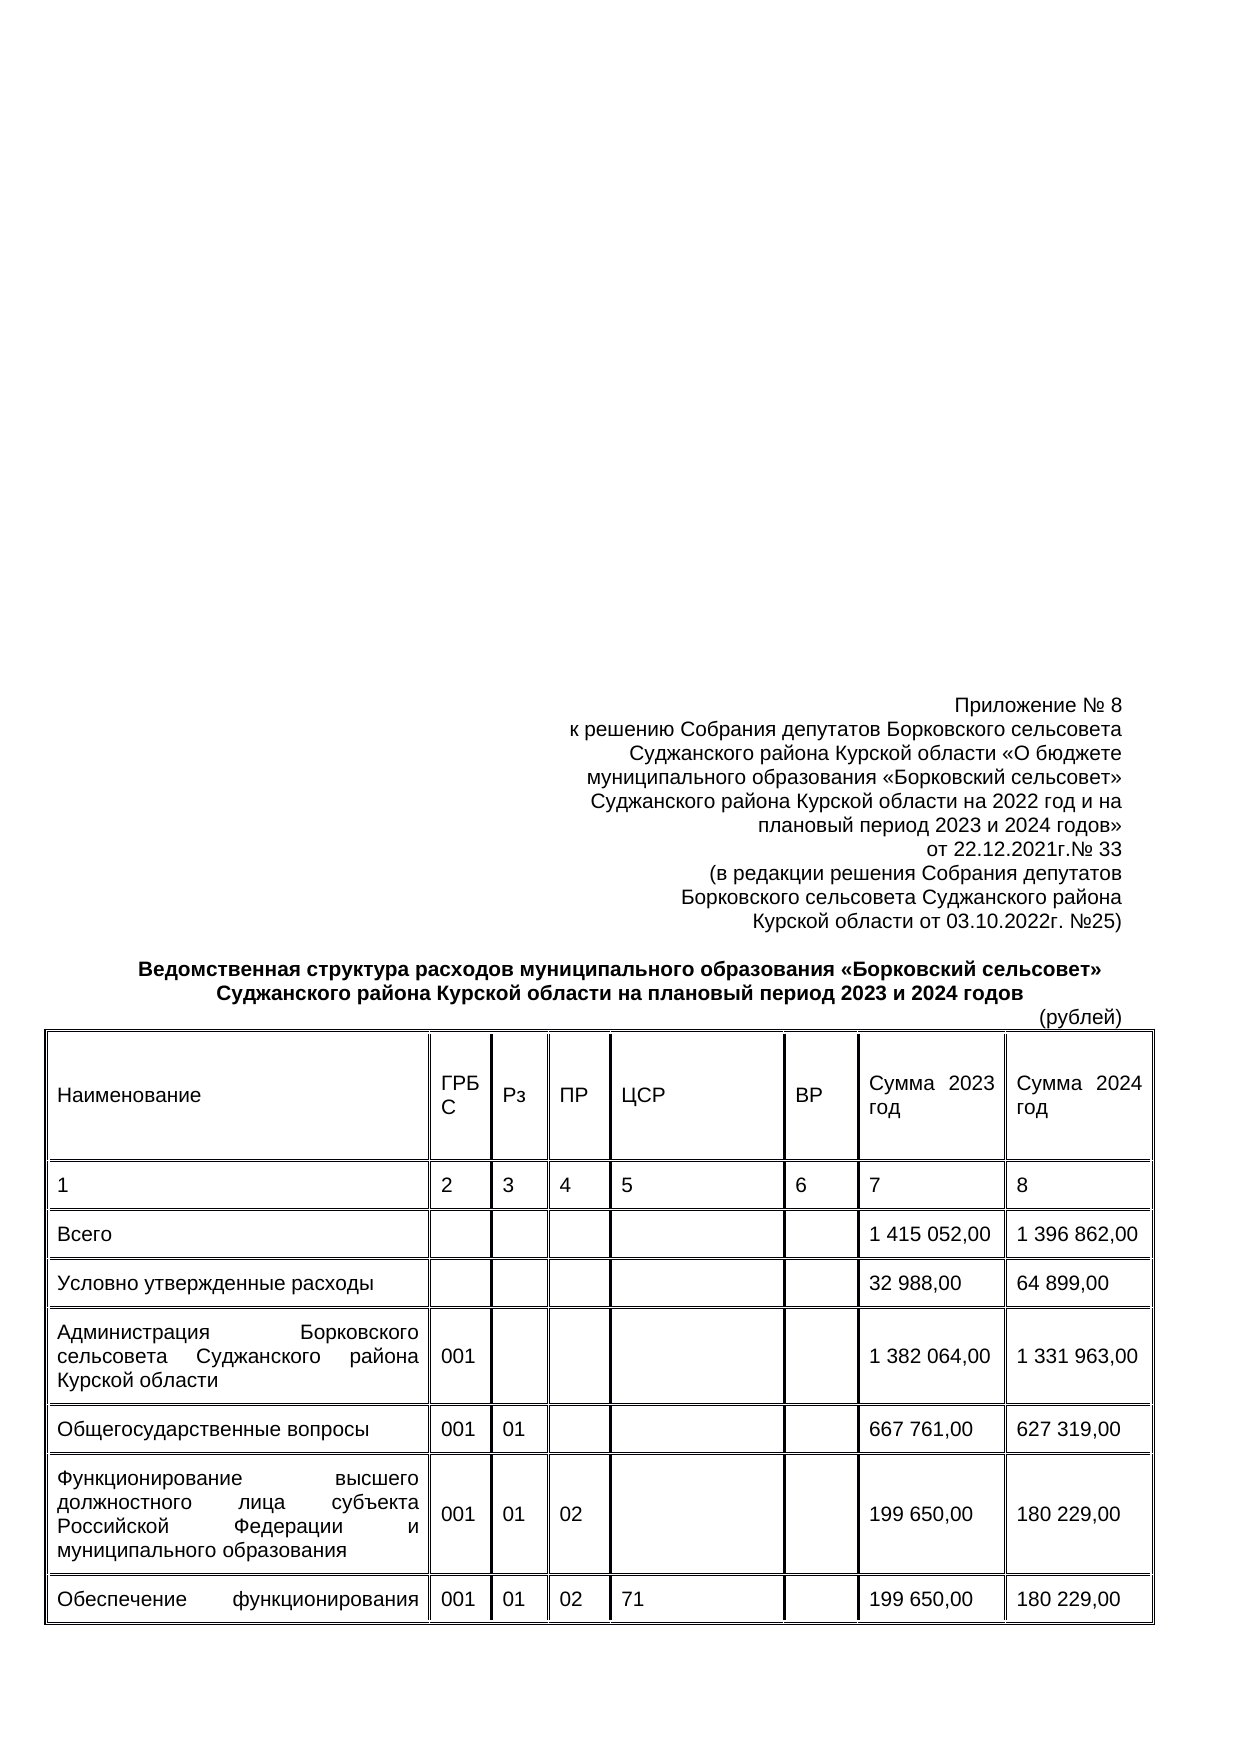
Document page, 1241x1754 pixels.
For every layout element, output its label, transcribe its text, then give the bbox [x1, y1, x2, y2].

table_cell 1 382 064,00 [860, 1309, 1004, 1403]
table_cell Общегосударственные вопросы [46, 1403, 430, 1452]
table_cell Всего [46, 1208, 430, 1257]
table_cell [612, 1211, 783, 1257]
text от 22.12.2021г.№ 33 [568, 837, 1122, 861]
table_cell [612, 1260, 783, 1306]
table_cell 001 [431, 1309, 490, 1403]
table_cell 1 396 862,00 [1006, 1208, 1153, 1257]
table_cell 7 [860, 1162, 1004, 1208]
table_cell 199 650,00 [858, 1576, 1006, 1622]
table_cell 180 229,00 [1006, 1573, 1153, 1622]
table_cell Администрация Борковского сельсовета Суджанского района Курской области [46, 1306, 430, 1403]
table_cell [493, 1260, 547, 1306]
text (в редакции решения Собрания депутатов [118, 861, 1122, 885]
table_cell 199 650,00 [860, 1455, 1004, 1573]
table_cell [493, 1309, 547, 1403]
table_header ПР [549, 1032, 610, 1158]
table_header ГРБС [430, 1032, 491, 1158]
text Приложение № 8 [118, 693, 1122, 717]
table_cell [612, 1455, 783, 1573]
table_cell 627 319,00 [1006, 1403, 1153, 1452]
table_cell [431, 1211, 490, 1257]
table_cell 6 [786, 1162, 857, 1208]
table_cell [612, 1309, 783, 1403]
table_cell 02 [549, 1576, 610, 1622]
text к решению Собрания депутатов Борковского сельсовета Суджанского района Курской области «О бюджете муниципального образования «Борковский сельсовет» Суджанского района Курской области на 2022 год и на плановый период 2023 и 2024 годов» [568, 717, 1122, 837]
table_cell 180 229,00 [1006, 1452, 1153, 1573]
table_cell [550, 1211, 609, 1257]
table_cell 4 [550, 1162, 609, 1208]
text (рублей) [118, 1004, 1122, 1028]
table_header ЦСР [610, 1030, 784, 1158]
text Борковского сельсовета Суджанского района [118, 885, 1122, 909]
table_cell [493, 1211, 547, 1257]
table_cell 64 899,00 [1006, 1257, 1153, 1306]
table_cell 01 [493, 1455, 547, 1573]
table_cell 001 [430, 1576, 491, 1622]
table_cell 2 [431, 1162, 490, 1208]
table_cell 71 [610, 1576, 784, 1622]
table_cell 01 [491, 1576, 548, 1622]
table_cell [612, 1406, 783, 1452]
table_cell 1 331 963,00 [1006, 1306, 1153, 1403]
table_cell [431, 1260, 490, 1306]
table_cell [46, 1573, 430, 1622]
table_cell 5 [612, 1162, 783, 1208]
table_cell [784, 1576, 858, 1622]
table_cell [786, 1309, 857, 1403]
table_cell 1 415 052,00 [860, 1211, 1004, 1257]
table_cell [786, 1455, 857, 1573]
table_header Сумма 2023 год [858, 1032, 1006, 1158]
table_cell [786, 1260, 857, 1306]
table_header Сумма 2024 год [1006, 1032, 1152, 1158]
table_cell 001 [431, 1406, 490, 1452]
table_cell 667 761,00 [860, 1406, 1004, 1452]
table_cell [550, 1260, 609, 1306]
text Курской области от 03.10.2022г. №25) [568, 909, 1122, 933]
table_header Наименование [48, 1032, 430, 1158]
table_header Рз [491, 1032, 548, 1158]
table_cell 3 [493, 1162, 547, 1208]
table_header ВР [784, 1030, 858, 1158]
table_cell 01 [493, 1406, 547, 1452]
table_cell [550, 1406, 609, 1452]
table_cell [550, 1309, 609, 1403]
table_cell 32 988,00 [860, 1260, 1004, 1306]
table_cell 8 [1007, 1159, 1152, 1208]
table_cell 001 [431, 1455, 490, 1573]
table_cell 02 [550, 1455, 609, 1573]
table_cell [786, 1406, 857, 1452]
table_cell 1 [48, 1159, 428, 1208]
text Ведомственная структура расходов муниципального образования «Борковский сельсовет» Суджанского района Курской области на плановый период 2023 и 2024 годов [118, 957, 1122, 1004]
table_cell Условно утвержденные расходы [46, 1257, 430, 1306]
table_cell [786, 1211, 857, 1257]
table_cell Функционирование высшего должностного лица субъекта Российской Федерации и муниципального образования [46, 1452, 430, 1573]
